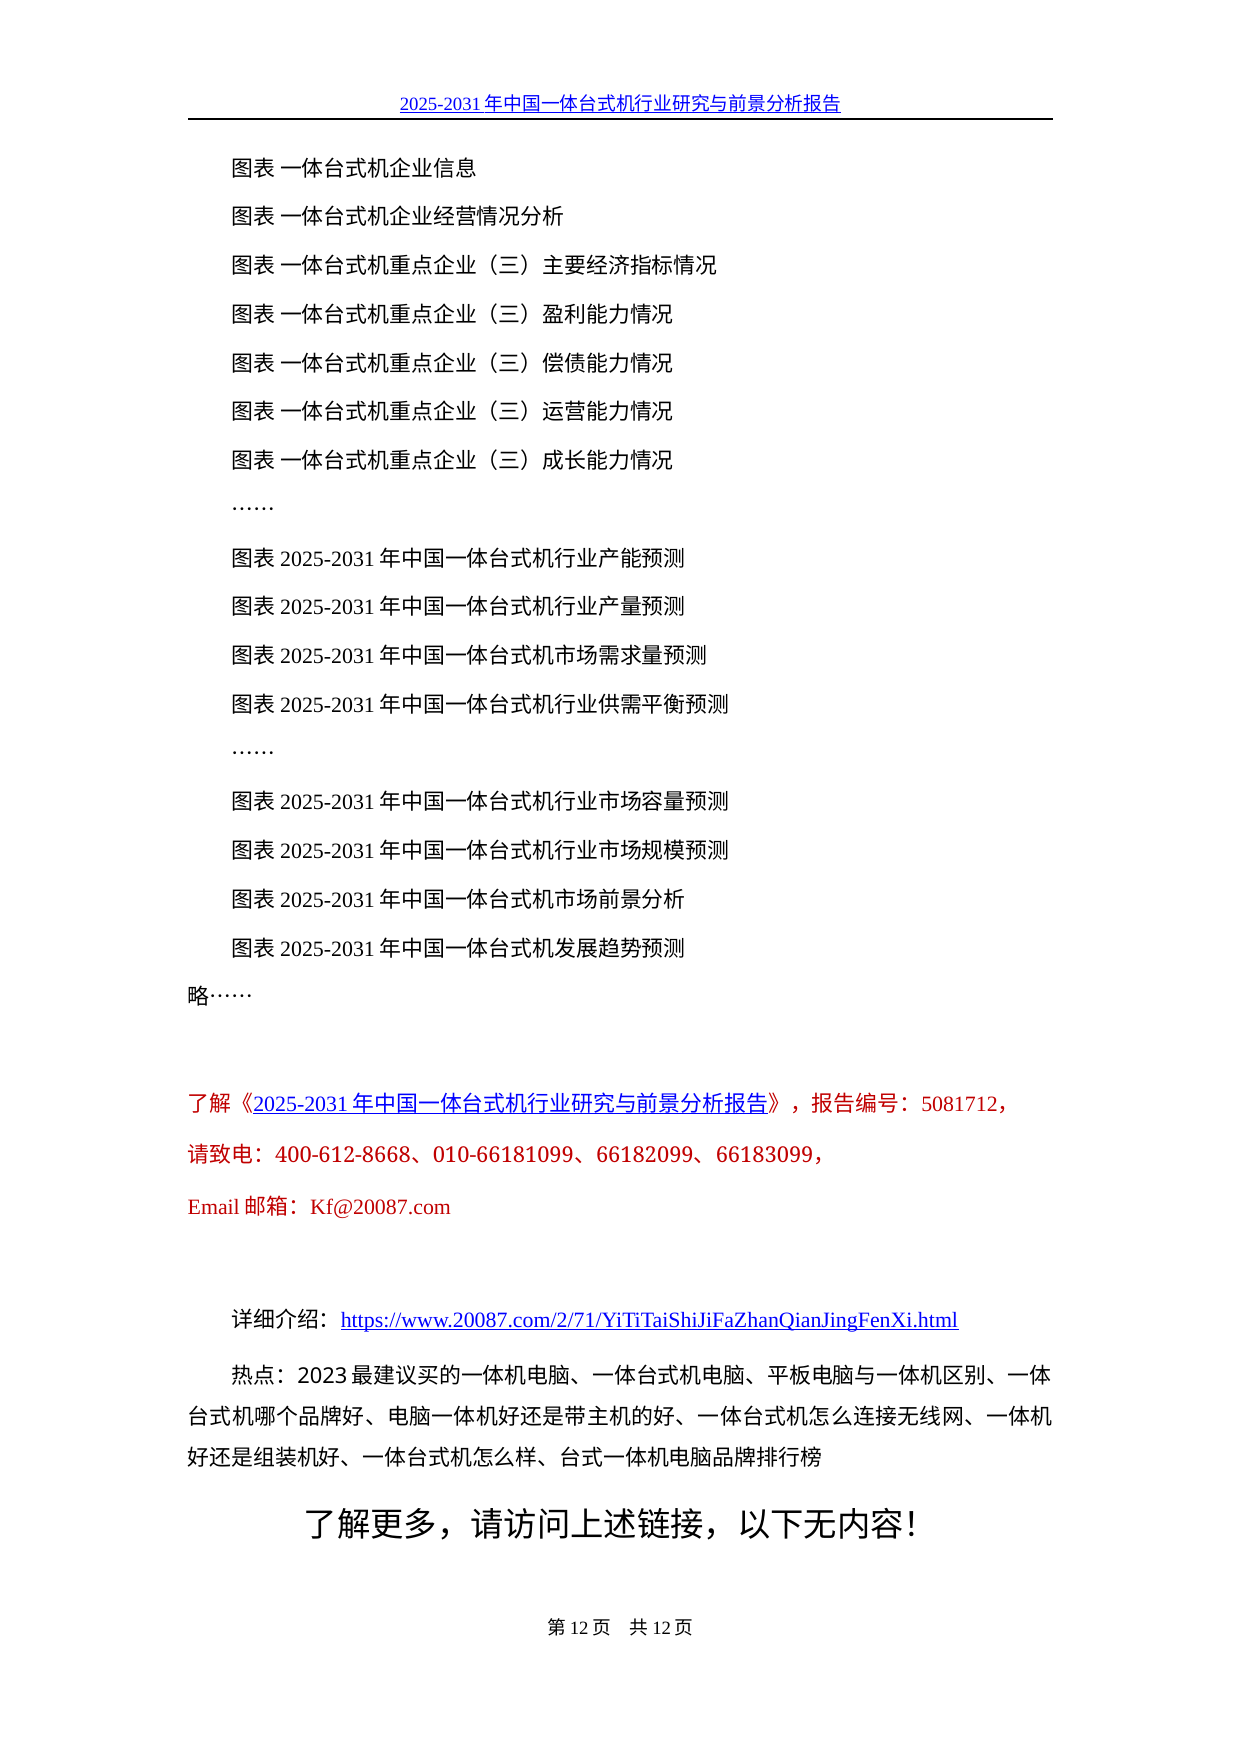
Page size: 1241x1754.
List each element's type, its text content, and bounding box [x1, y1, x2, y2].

text 了解《2025-2031年中国一体台式机行业研究与前景分析报告》，报告编号：5081712， [187, 1085, 1053, 1118]
text 热点：2023最建议买的一体机电脑、一体台式机电脑、平板电脑与一体机区别、一体台式机哪个品牌好、电脑一体机好还是带主机的好、一体台式机怎么连接无线网、一体机好还是组装机好、一体台式机怎么样、台式一体机电脑品牌排行榜 [187, 1358, 1053, 1472]
text Email邮箱：Kf@20087.com [187, 1188, 1053, 1221]
text 详细介绍：https://www.20087.com/2/71/YiTiTaiShiJiFaZhanQianJingFenXi.html [187, 1301, 1053, 1334]
title 了解更多，请访问上述链接，以下无内容！ [187, 1489, 1053, 1554]
text 请致电：400-612-8668、010-66181099、66182099、66183099， [187, 1137, 1053, 1169]
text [187, 150, 1053, 1011]
